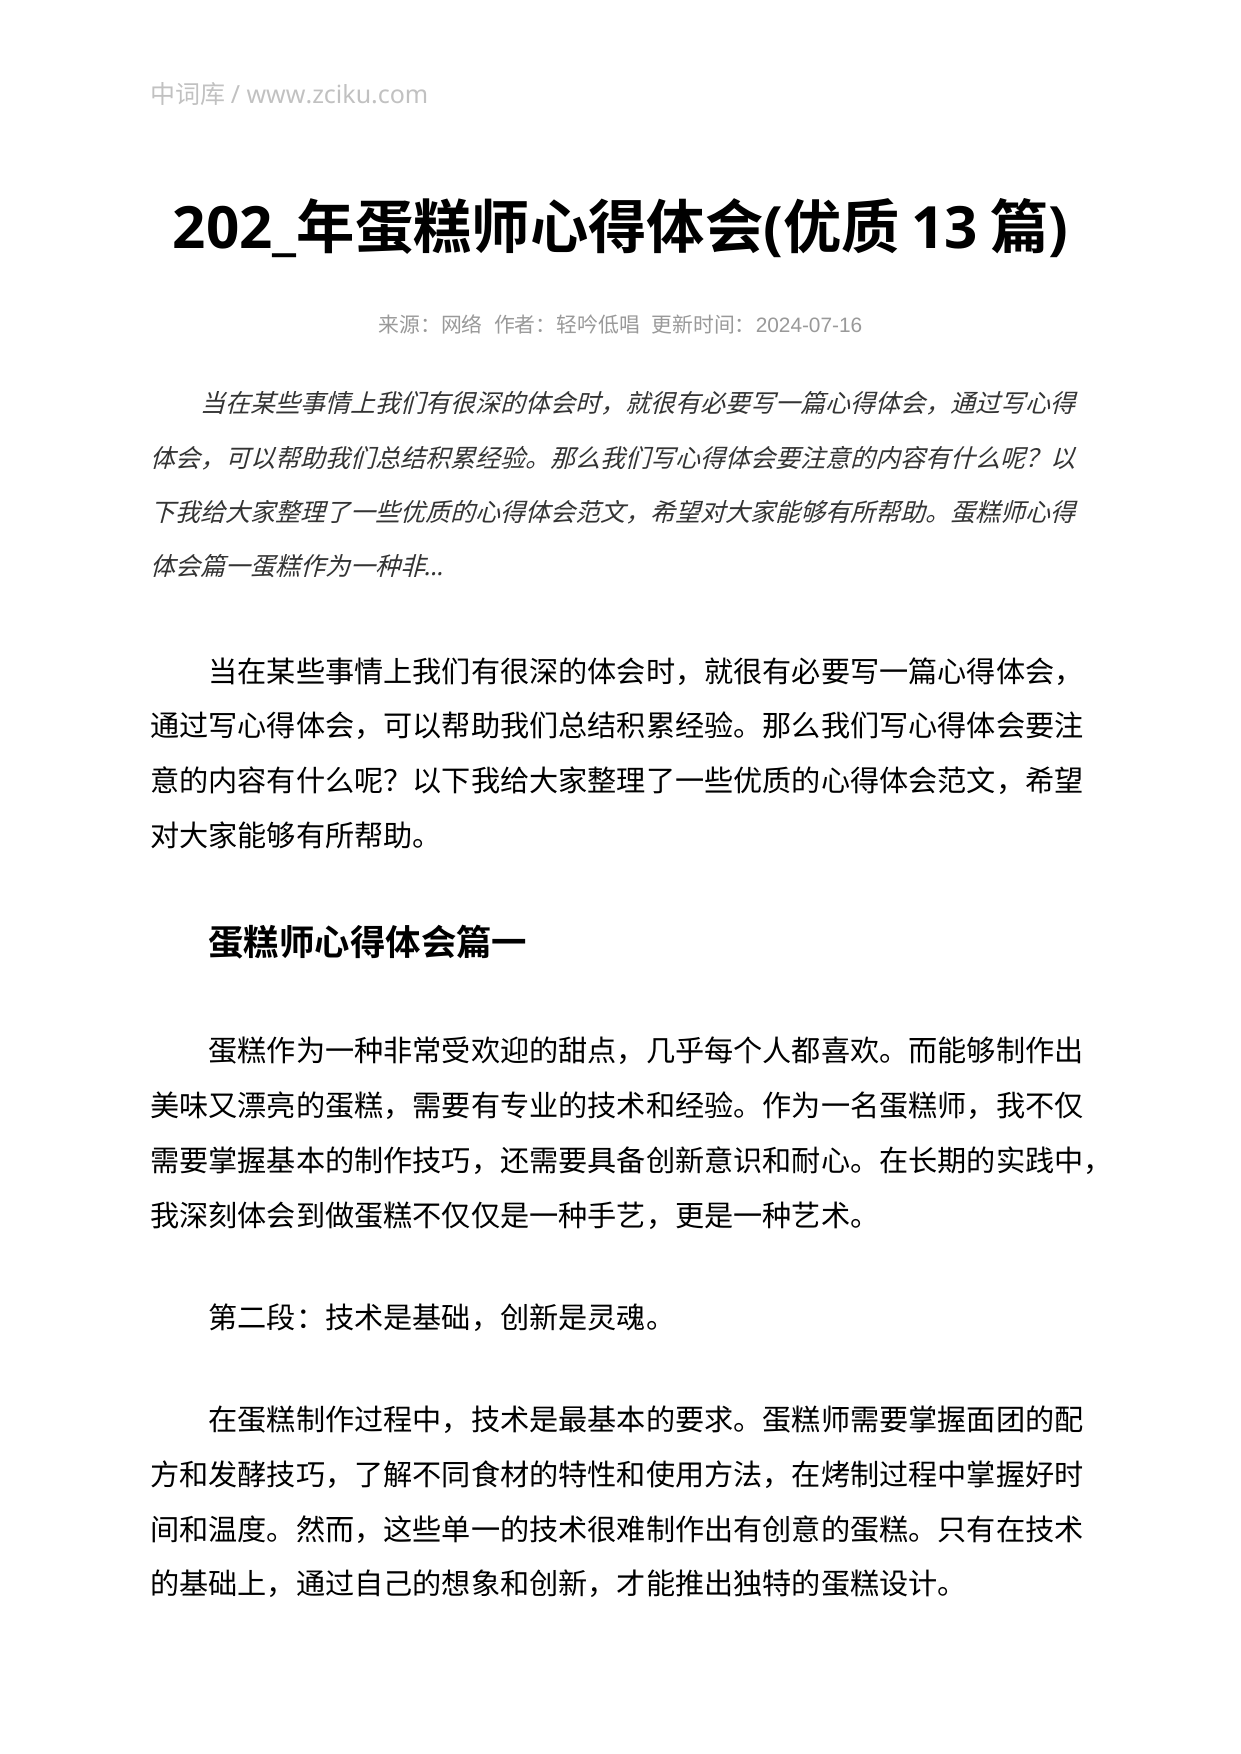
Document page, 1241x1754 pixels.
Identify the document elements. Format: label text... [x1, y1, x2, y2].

text 来源：网络 作者：轻吟低唱 更新时间：2024-07-16 [150, 313, 1090, 337]
text 当在某些事情上我们有很深的体会时，就很有必要写一篇心得体会，通过写心得体会，可以帮助我们总结积累经验。那么我们写心得体会要注意的内容有什么呢？以下我给大家整理了一些优质的心得体会范文，希望对大家能够有所帮助。蛋糕师心得体会篇一蛋糕作为一种非... [150, 384, 1090, 583]
text 第二段：技术是基础，创新是灵魂。 [150, 1294, 1090, 1337]
subtitle 202_年蛋糕师心得体会(优质13篇) [150, 181, 1090, 266]
text 当在某些事情上我们有很深的体会时，就很有必要写一篇心得体会，通过写心得体会，可以帮助我们总结积累经验。那么我们写心得体会要注意的内容有什么呢？以下我给大家整理了一些优质的心得体会范文，希望对大家能够有所帮助。 [150, 648, 1090, 855]
text 蛋糕师心得体会篇一 [150, 914, 1090, 966]
text 蛋糕作为一种非常受欢迎的甜点，几乎每个人都喜欢。而能够制作出美味又漂亮的蛋糕，需要有专业的技术和经验。作为一名蛋糕师，我不仅需要掌握基本的制作技巧，还需要具备创新意识和耐心。在长期的实践中，我深刻体会到做蛋糕不仅仅是一种手艺，更是一种艺术。 [150, 1028, 1090, 1235]
text 在蛋糕制作过程中，技术是最基本的要求。蛋糕师需要掌握面团的配方和发酵技巧，了解不同食材的特性和使用方法，在烤制过程中掌握好时间和温度。然而，这些单一的技术很难制作出有创意的蛋糕。只有在技术的基础上，通过自己的想象和创新，才能推出独特的蛋糕设计。 [150, 1396, 1090, 1603]
